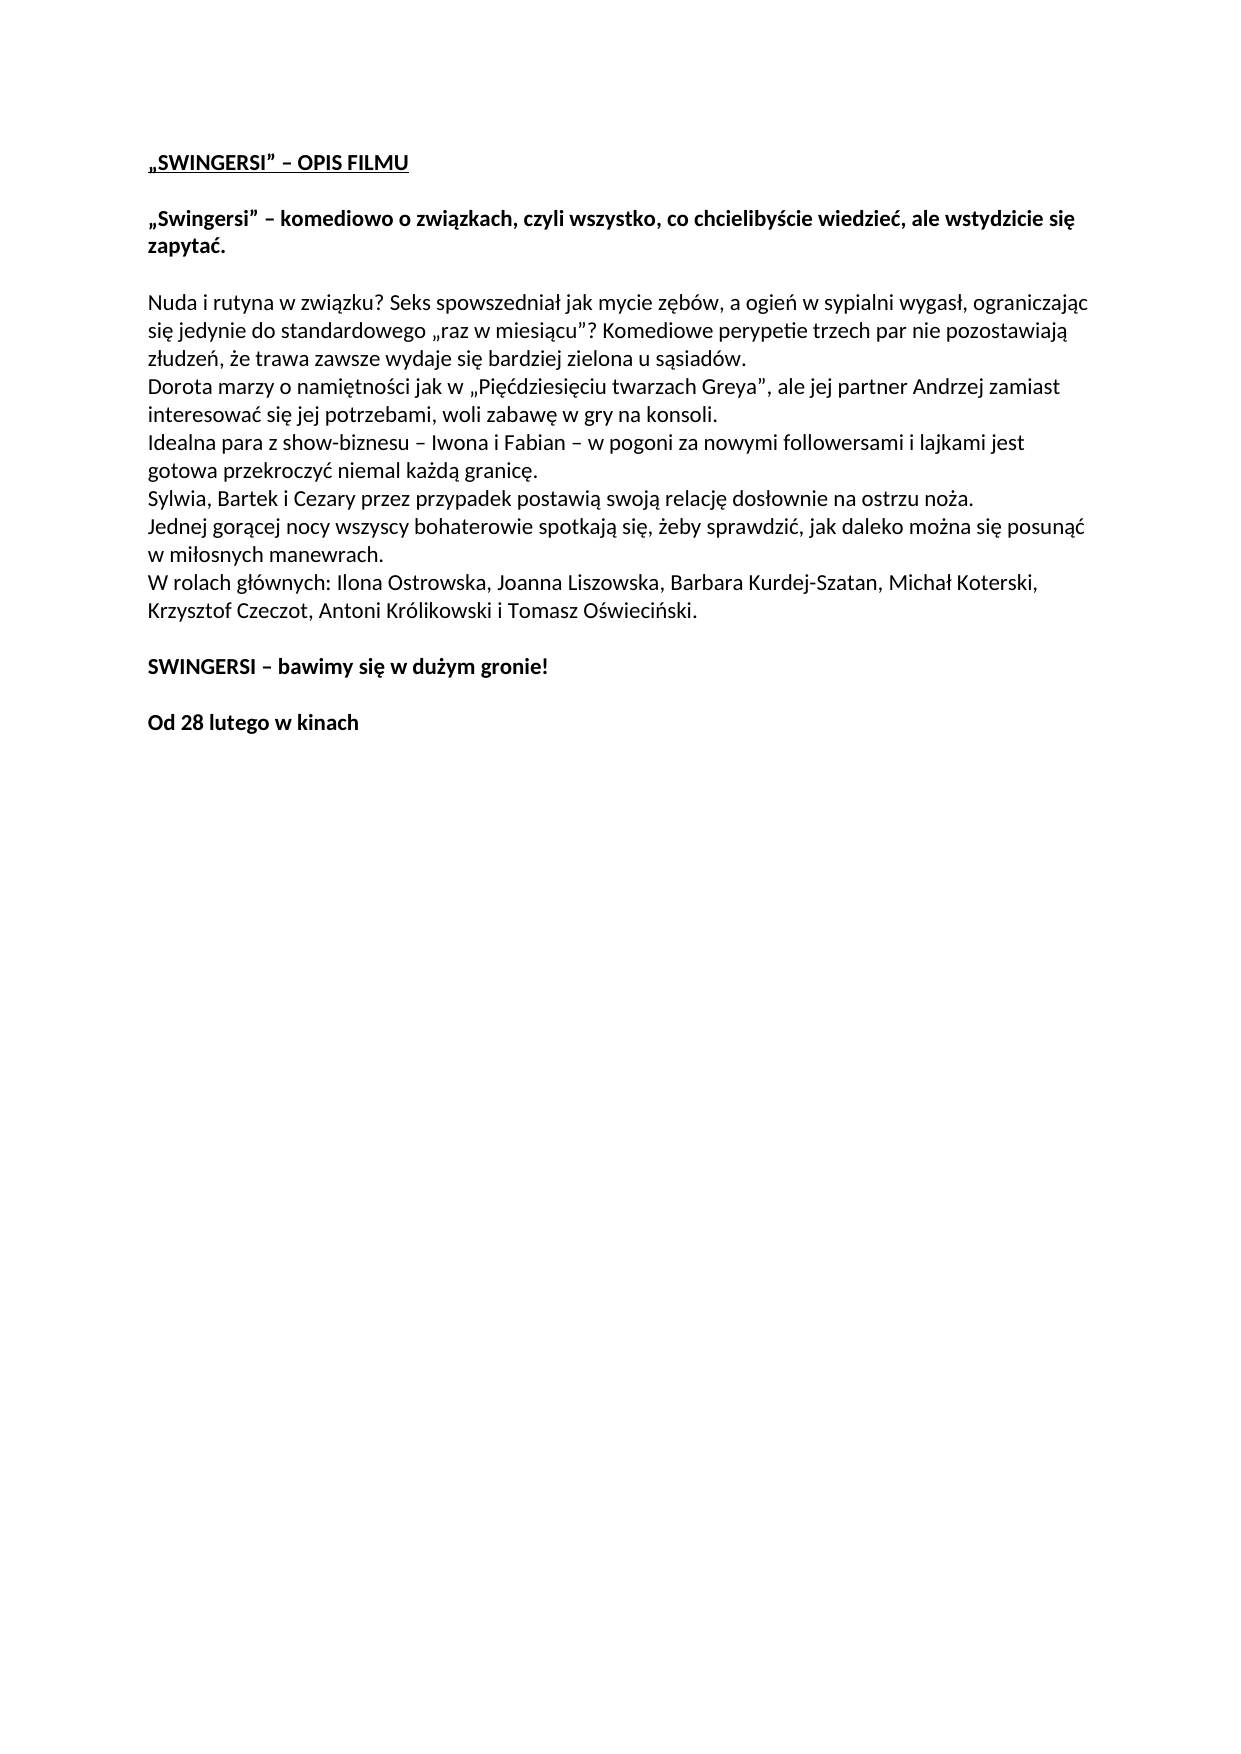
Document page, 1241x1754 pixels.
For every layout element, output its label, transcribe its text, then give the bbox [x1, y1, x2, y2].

text Sylwia, Bartek i Cezary przez przypadek postawią swoją relację dosłownie na ostrzu noża. [148, 484, 1093, 512]
text SWINGERSI – bawimy się w dużym gronie! [148, 652, 1093, 708]
text Dorota marzy o namiętności jak w „Pięćdziesięciu twarzach Greya”, ale jej partner Andrzej zamiast interesować się jej potrzebami, woli zabawę w gry na konsoli. [148, 372, 1093, 428]
text „SWINGERSI” – OPIS FILMU [148, 148, 1093, 176]
text Od 28 lutego w kinach [148, 708, 1093, 736]
text Nuda i rutyna w związku? Seks spowszedniał jak mycie zębów, a ogień w sypialni wygasł, ograniczając się jedynie do standardowego „raz w miesiącu”? Komediowe perypetie trzech par nie pozostawiają złudzeń, że trawa zawsze wydaje się bardziej zielona u sąsiadów. [148, 288, 1093, 372]
text W rolach głównych: Ilona Ostrowska, Joanna Liszowska, Barbara Kurdej-Szatan, Michał Koterski, Krzysztof Czeczot, Antoni Królikowski i Tomasz Oświeciński. [148, 568, 1093, 652]
text Jednej gorącej nocy wszyscy bohaterowie spotkają się, żeby sprawdzić, jak daleko można się posunąć w miłosnych manewrach. [148, 512, 1093, 568]
text Idealna para z show-biznesu – Iwona i Fabian – w pogoni za nowymi followersami i lajkami jest gotowa przekroczyć niemal każdą granicę. [148, 428, 1093, 484]
text „Swingersi” – komediowo o związkach, czyli wszystko, co chcielibyście wiedzieć, ale wstydzicie się zapytać. [148, 204, 1093, 260]
